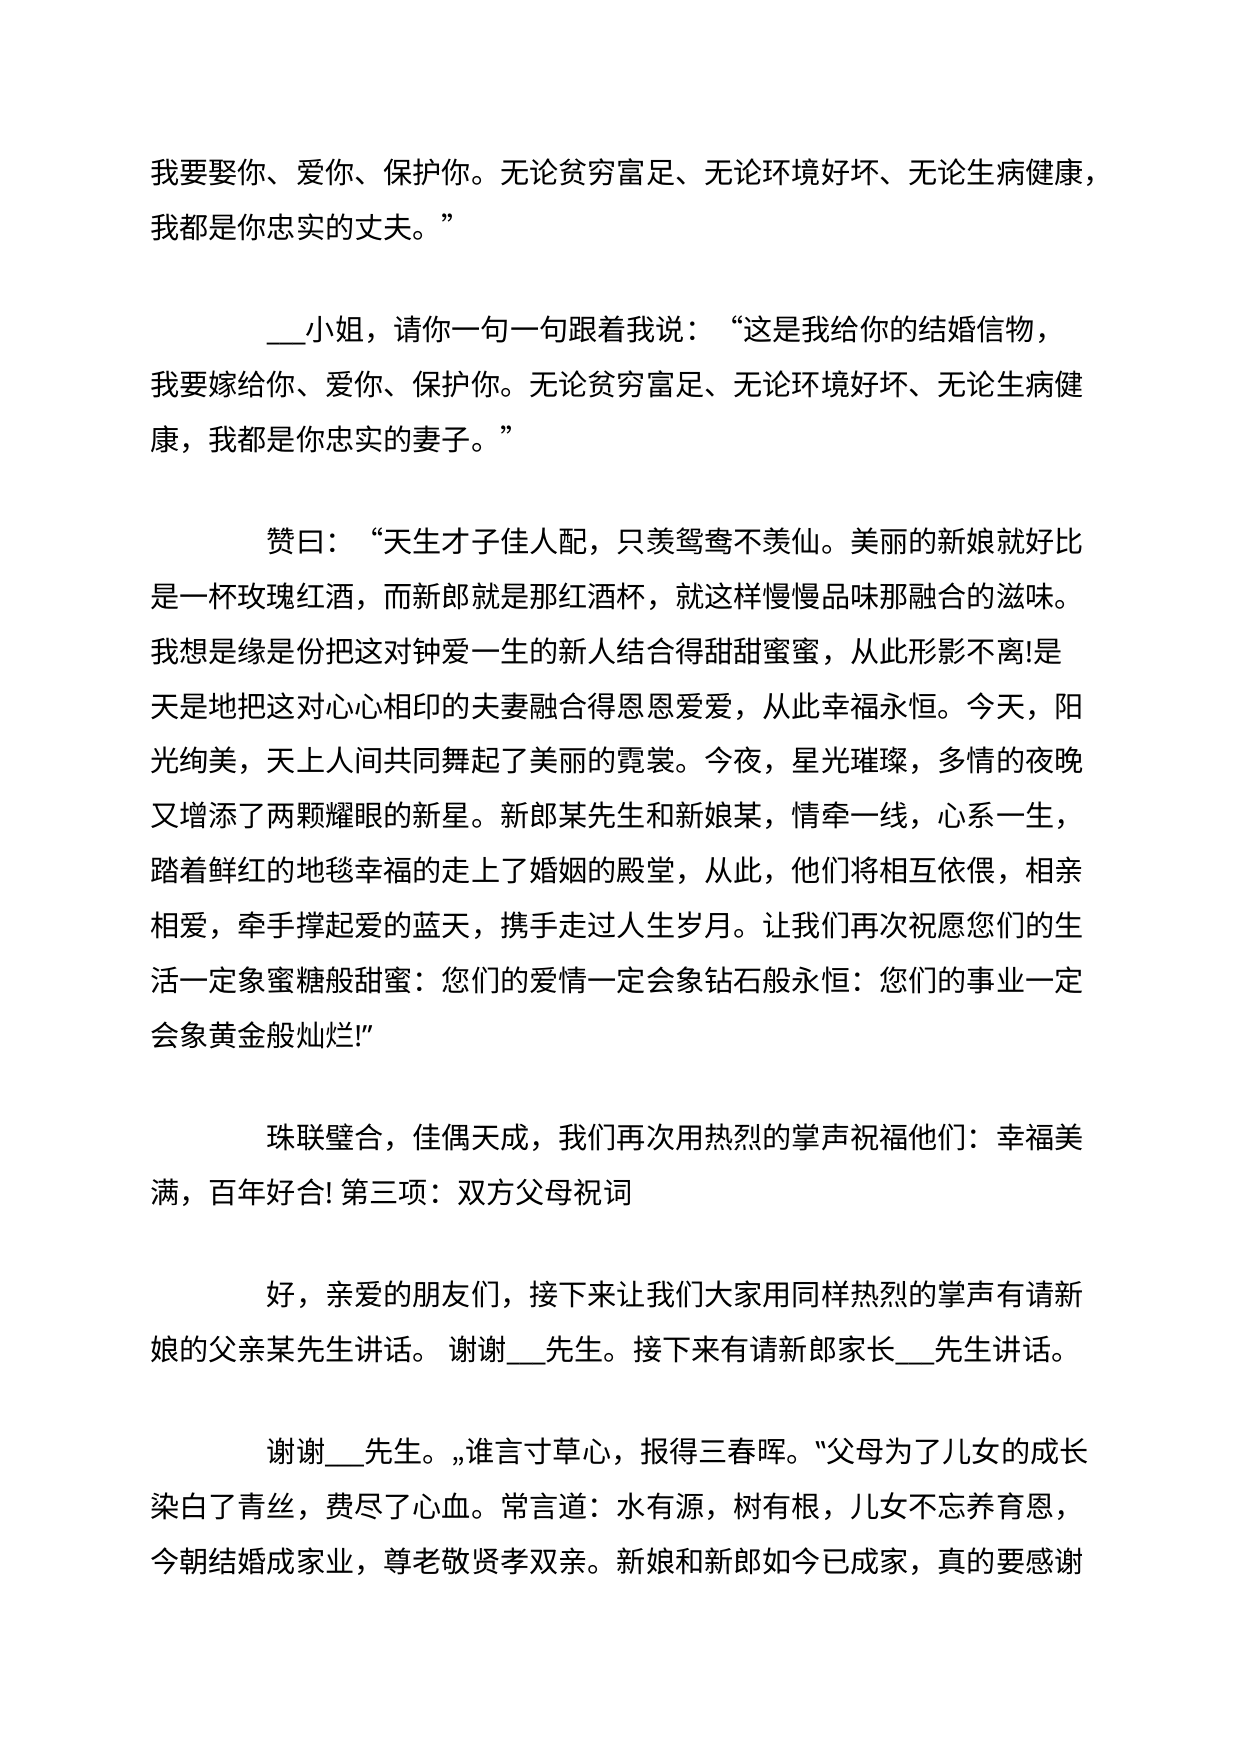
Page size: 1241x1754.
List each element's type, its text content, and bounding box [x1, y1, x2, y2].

text ___小姐，请你一句一句跟着我说：“这是我给你的结婚信物，我要嫁给你、爱你、保护你。无论贫穷富足、无论环境好坏、无论生病健康，我都是你忠实的妻子。” [150, 307, 1090, 459]
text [150, 150, 1090, 247]
text 赞曰：“天生才子佳人配，只羡鸳鸯不羡仙。美丽的新娘就好比是一杯玫瑰红酒，而新郎就是那红酒杯，就这样慢慢品味那融合的滋味。我想是缘是份把这对钟爱一生的新人结合得甜甜蜜蜜，从此形影不离!是天是地把这对心心相印的夫妻融合得恩恩爱爱，从此幸福永恒。今天，阳光绚美，天上人间共同舞起了美丽的霓裳。今夜，星光璀璨，多情的夜晚又增添了两颗耀眼的新星。新郎某先生和新娘某，情牵一线，心系一生，踏着鲜红的地毯幸福的走上了婚姻的殿堂，从此，他们将相互依偎，相亲相爱，牵手撑起爱的蓝天，携手走过人生岁月。让我们再次祝愿您们的生活一定象蜜糖般甜蜜：您们的爱情一定会象钻石般永恒：您们的事业一定会象黄金般灿烂!” [150, 518, 1090, 1055]
text 好，亲爱的朋友们，接下来让我们大家用同样热烈的掌声有请新娘的父亲某先生讲话。 谢谢___先生。接下来有请新郎家长___先生讲话。 [150, 1271, 1090, 1369]
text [150, 1428, 1090, 1580]
text 珠联璧合，佳偶天成，我们再次用热烈的掌声祝福他们：幸福美满，百年好合! 第三项：双方父母祝词 [150, 1114, 1090, 1212]
